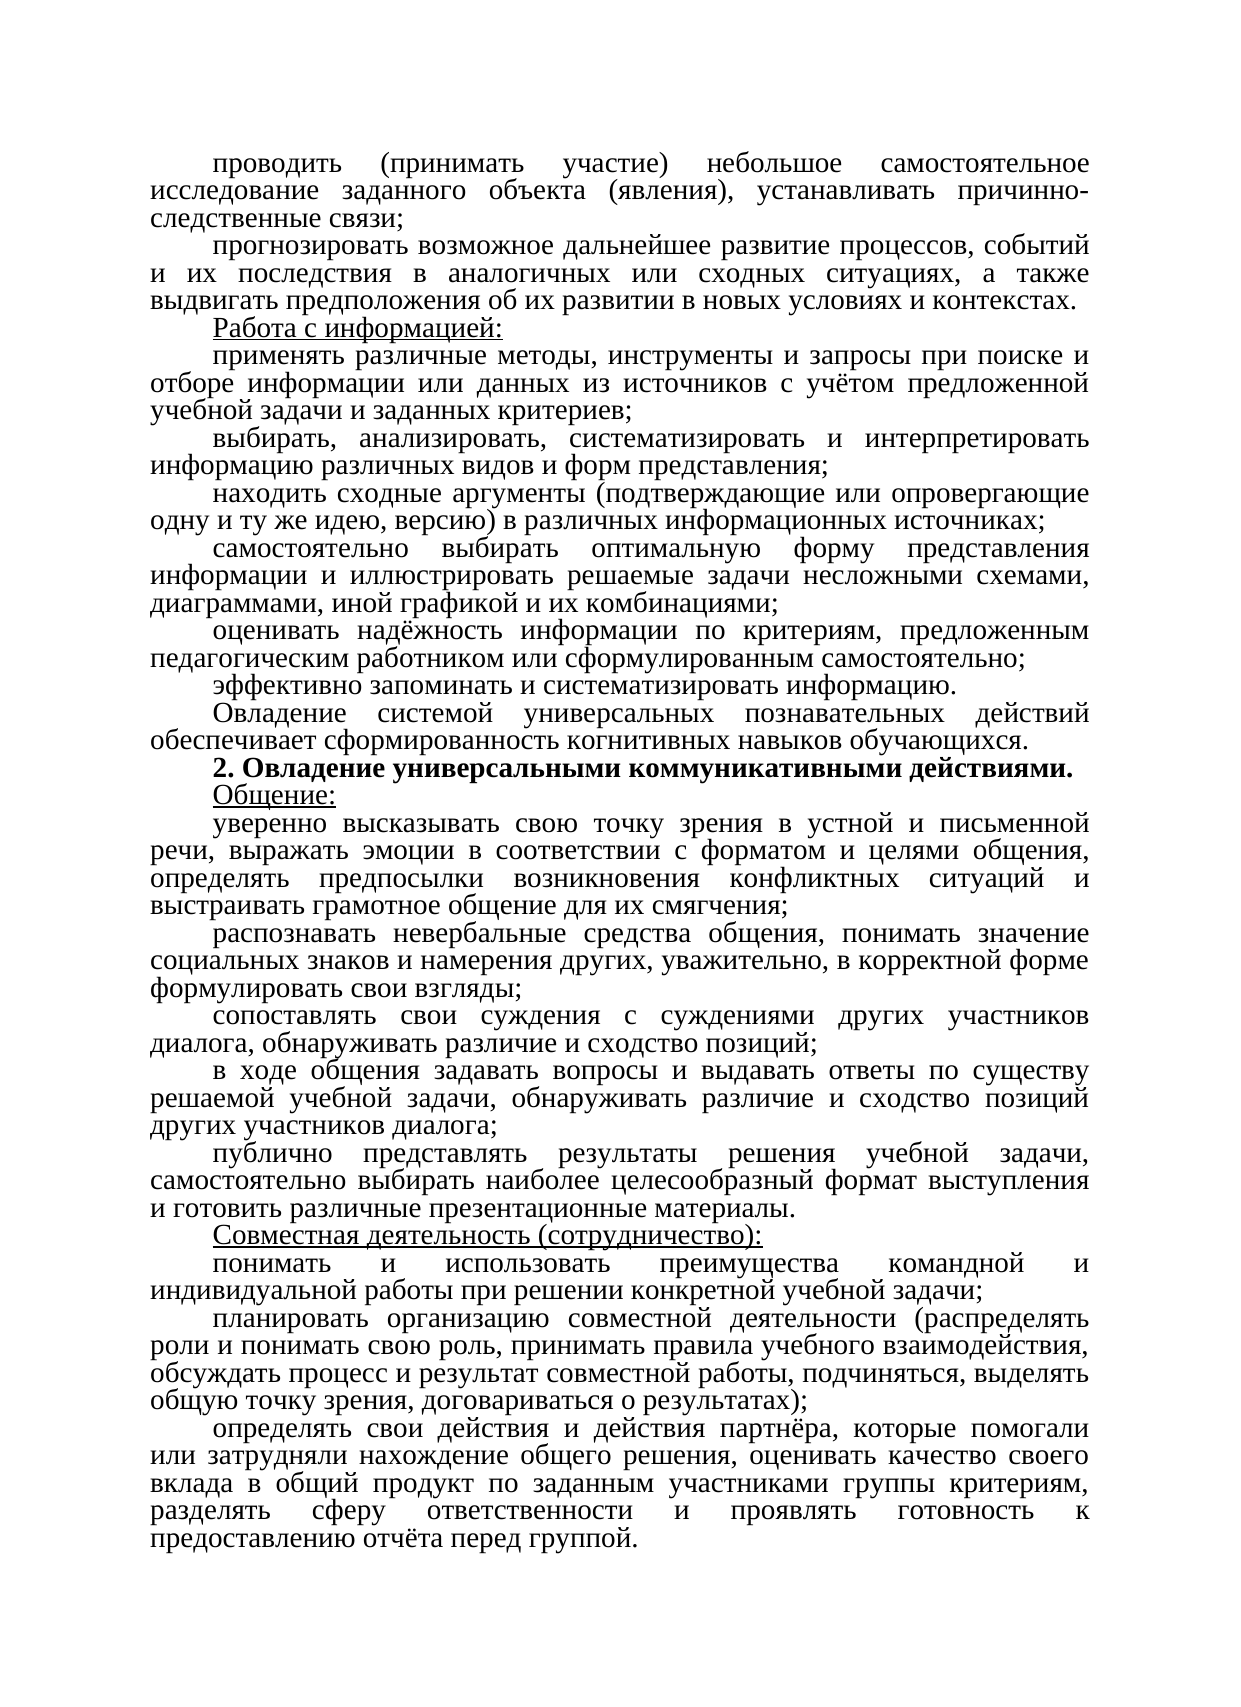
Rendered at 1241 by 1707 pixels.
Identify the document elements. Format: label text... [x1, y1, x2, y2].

text распознавать невербальные средства общения, понимать значение социальных знаков и намерения других, уважительно, в корректной форме формулировать свои взгляды; [150, 920, 1090, 1002]
text понимать и использовать преимущества командной и индивидуальной работы при решении конкретной учебной задачи; [150, 1250, 1090, 1305]
text Овладение системой универсальных познавательных действий обеспечивает сформированность когнитивных навыков обучающихся. [150, 700, 1090, 755]
text проводить (принимать участие) небольшое самостоятельное исследование заданного объекта (явления), устанавливать причинно-следственные связи; [150, 150, 1090, 232]
text определять свои действия и действия партнёра, которые помогали или затрудняли нахождение общего решения, оценивать качество своего вклада в общий продукт по заданным участниками группы критериям, разделять сферу ответственности и проявлять готовность к предоставлению отчёта перед группой. [150, 1415, 1090, 1552]
text Совместная деятельность (сотрудничество): [150, 1222, 1090, 1250]
text прогнозировать возможное дальнейшее развитие процессов, событий и их последствия в аналогичных или сходных ситуациях, а также выдвигать предположения об их развитии в новых условиях и контекстах. [150, 232, 1090, 315]
text выбирать, анализировать, систематизировать и интерпретировать информацию различных видов и форм представления; [150, 425, 1090, 480]
text 2. Овладение универсальными коммуникативными действиями. [150, 755, 1090, 782]
text Работа с информацией: [150, 315, 1090, 342]
text оценивать надёжность информации по критериям, предложенным педагогическим работником или сформулированным самостоятельно; [150, 617, 1090, 672]
text планировать организацию совместной деятельности (распределять роли и понимать свою роль, принимать правила учебного взаимодействия, обсуждать процесс и результат совместной работы, подчиняться, выделять общую точку зрения, договариваться о результатах); [150, 1305, 1090, 1415]
text находить сходные аргументы (подтверждающие или опровергающие одну и ту же идею, версию) в различных информационных источниках; [150, 480, 1090, 535]
text самостоятельно выбирать оптимальную форму представления информации и иллюстрировать решаемые задачи несложными схемами, диаграммами, иной графикой и их комбинациями; [150, 535, 1090, 617]
text уверенно высказывать свою точку зрения в устной и письменной речи, выражать эмоции в соответствии с форматом и целями общения, определять предпосылки возникновения конфликтных ситуаций и выстраивать грамотное общение для их смягчения; [150, 810, 1090, 920]
text публично представлять результаты решения учебной задачи, самостоятельно выбирать наиболее целесообразный формат выступления и готовить различные презентационные материалы. [150, 1140, 1090, 1222]
text Общение: [150, 782, 1090, 810]
text сопоставлять свои суждения с суждениями других участников диалога, обнаруживать различие и сходство позиций; [150, 1002, 1090, 1057]
text в ходе общения задавать вопросы и выдавать ответы по существу решаемой учебной задачи, обнаруживать различие и сходство позиций других участников диалога; [150, 1057, 1090, 1140]
text эффективно запоминать и систематизировать информацию. [150, 672, 1090, 700]
text применять различные методы, инструменты и запросы при поиске и отборе информации или данных из источников с учётом предложенной учебной задачи и заданных критериев; [150, 342, 1090, 425]
